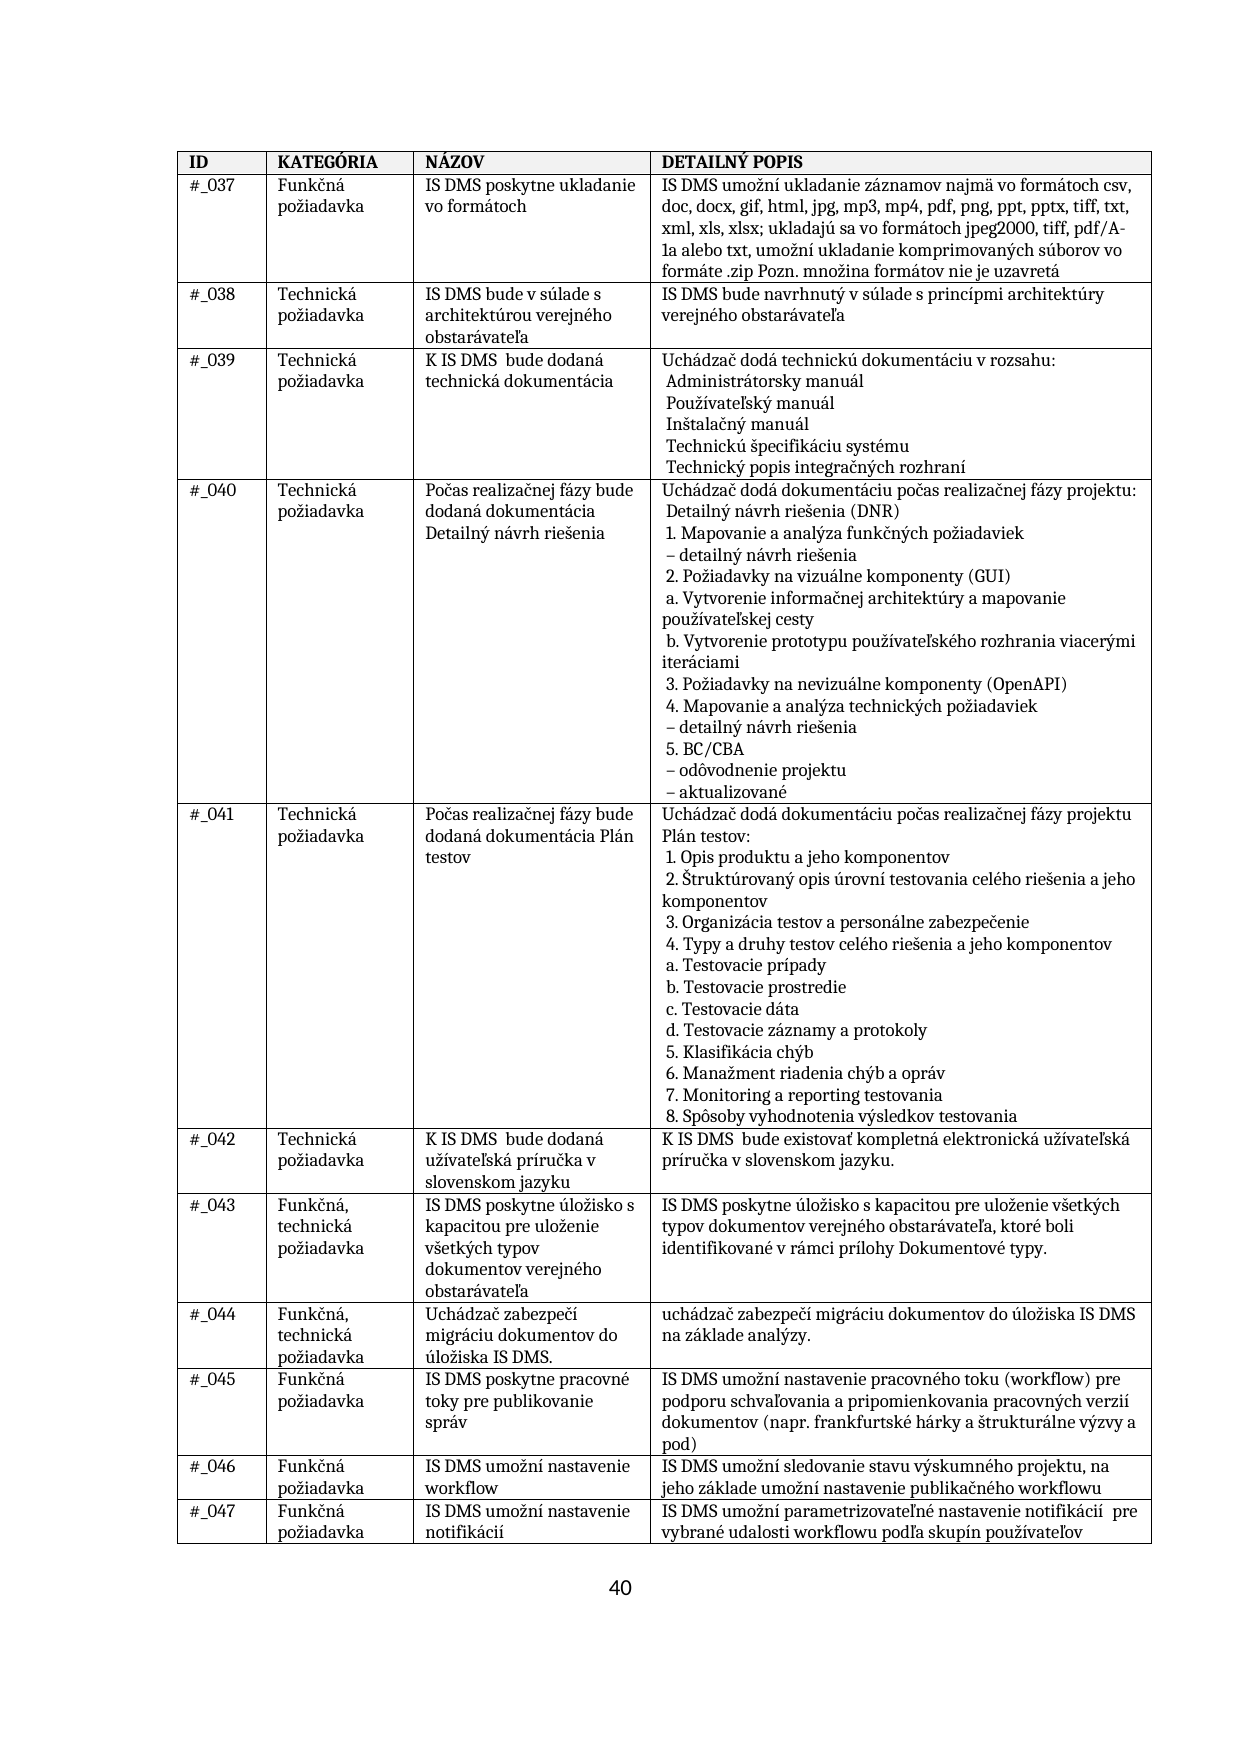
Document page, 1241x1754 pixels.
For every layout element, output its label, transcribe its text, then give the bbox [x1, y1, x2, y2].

table_cell Funkčná, technická požiadavka [267, 1303, 413, 1368]
table_cell #_038 [178, 283, 266, 348]
table_cell #_045 [178, 1369, 266, 1455]
table_cell Funkčná požiadavka [267, 1456, 413, 1499]
table_cell IS DMS umožní sledovanie stavu výskumného projektu, na jeho základe umožní nastavenie publikačného workflowu [651, 1456, 1151, 1499]
table_cell K IS DMS bude dodaná užívateľská príručka v slovenskom jazyku [414, 1129, 650, 1193]
table_cell #_040 [178, 480, 266, 803]
table_cell Technická požiadavka [267, 283, 413, 348]
table_cell Technická požiadavka [267, 349, 413, 478]
table_header NÁZOV [414, 152, 650, 173]
table_header ID [178, 152, 266, 173]
table_cell IS DMS poskytne pracovné toky pre publikovanie správ [414, 1369, 650, 1455]
table_cell Technická požiadavka [267, 804, 413, 1127]
table_cell Uchádzač dodá dokumentáciu počas realizačnej fázy projektu: Detailný návrh riešenia (DNR) 1. Mapovanie a analýza funkčných požiadaviek – detailný návrh riešenia 2. Požiadavky na vizuálne komponenty (GUI) a. Vytvorenie informačnej architektúry a mapovanie používateľskej cesty b. Vytvorenie prototypu používateľského rozhrania viacerými iteráciami 3. Požiadavky na nevizuálne komponenty (OpenAPI) 4. Mapovanie a analýza technických požiadaviek – detailný návrh riešenia 5. BC/CBA – odôvodnenie projektu – aktualizované [651, 480, 1151, 803]
table_cell #_044 [178, 1303, 266, 1368]
table_cell Funkčná, technická požiadavka [267, 1194, 413, 1302]
table_cell IS DMS umožní nastavenie workflow [414, 1456, 650, 1499]
table_cell #_047 [178, 1500, 266, 1543]
table_cell #_041 [178, 804, 266, 1127]
table_cell IS DMS bude v súlade s architektúrou verejného obstarávateľa [414, 283, 650, 348]
table_header KATEGÓRIA [267, 152, 413, 173]
table_cell IS DMS umožní nastavenie notifikácií [414, 1500, 650, 1543]
table_cell Uchádzač zabezpečí migráciu dokumentov do úložiska IS DMS. [414, 1303, 650, 1368]
table_cell Uchádzač dodá dokumentáciu počas realizačnej fázy projektu Plán testov: 1. Opis produktu a jeho komponentov 2. Štruktúrovaný opis úrovní testovania celého riešenia a jeho komponentov 3. Organizácia testov a personálne zabezpečenie 4. Typy a druhy testov celého riešenia a jeho komponentov a. Testovacie prípady b. Testovacie prostredie c. Testovacie dáta d. Testovacie záznamy a protokoly 5. Klasifikácia chýb 6. Manažment riadenia chýb a opráv 7. Monitoring a reporting testovania 8. Spôsoby vyhodnotenia výsledkov testovania [651, 804, 1151, 1127]
table_cell Počas realizačnej fázy bude dodaná dokumentácia Detailný návrh riešenia [414, 480, 650, 803]
table_cell #_042 [178, 1129, 266, 1193]
table_cell IS DMS umožní ukladanie záznamov najmä vo formátoch csv, doc, docx, gif, html, jpg, mp3, mp4, pdf, png, ppt, pptx, tiff, txt, xml, xls, xlsx; ukladajú sa vo formátoch jpeg2000, tiff, pdf/A-1a alebo txt, umožní ukladanie komprimovaných súborov vo formáte .zip Pozn. množina formátov nie je uzavretá [651, 175, 1151, 282]
table_cell IS DMS bude navrhnutý v súlade s princípmi architektúry verejného obstarávateľa [651, 283, 1151, 348]
table_cell #_037 [178, 175, 266, 282]
table_cell IS DMS poskytne úložisko s kapacitou pre uloženie všetkých typov dokumentov verejného obstarávateľa [414, 1194, 650, 1302]
table_header DETAILNÝ POPIS [651, 152, 1151, 173]
table_cell K IS DMS bude dodaná technická dokumentácia [414, 349, 650, 478]
table_cell #_043 [178, 1194, 266, 1302]
table_cell IS DMS umožní parametrizovateľné nastavenie notifikácií pre vybrané udalosti workflowu podľa skupín používateľov [651, 1500, 1151, 1543]
table_cell IS DMS poskytne ukladanie vo formátoch [414, 175, 650, 282]
table_cell IS DMS poskytne úložisko s kapacitou pre uloženie všetkých typov dokumentov verejného obstarávateľa, ktoré boli identifikované v rámci prílohy Dokumentové typy. [651, 1194, 1151, 1302]
table_cell Technická požiadavka [267, 1129, 413, 1193]
table_cell IS DMS umožní nastavenie pracovného toku (workflow) pre podporu schvaľovania a pripomienkovania pracovných verzií dokumentov (napr. frankfurtské hárky a štrukturálne výzvy a pod) [651, 1369, 1151, 1455]
table_cell Počas realizačnej fázy bude dodaná dokumentácia Plán testov [414, 804, 650, 1127]
table_cell Technická požiadavka [267, 480, 413, 803]
table_cell Uchádzač dodá technickú dokumentáciu v rozsahu: Administrátorsky manuál Používateľský manuál Inštalačný manuál Technickú špecifikáciu systému Technický popis integračných rozhraní [651, 349, 1151, 478]
table_cell Funkčná požiadavka [267, 1369, 413, 1455]
table_cell uchádzač zabezpečí migráciu dokumentov do úložiska IS DMS na základe analýzy. [651, 1303, 1151, 1368]
table_cell #_046 [178, 1456, 266, 1499]
table_cell Funkčná požiadavka [267, 1500, 413, 1543]
table_cell Funkčná požiadavka [267, 175, 413, 282]
table_cell K IS DMS bude existovať kompletná elektronická užívateľská príručka v slovenskom jazyku. [651, 1129, 1151, 1193]
table_cell #_039 [178, 349, 266, 478]
